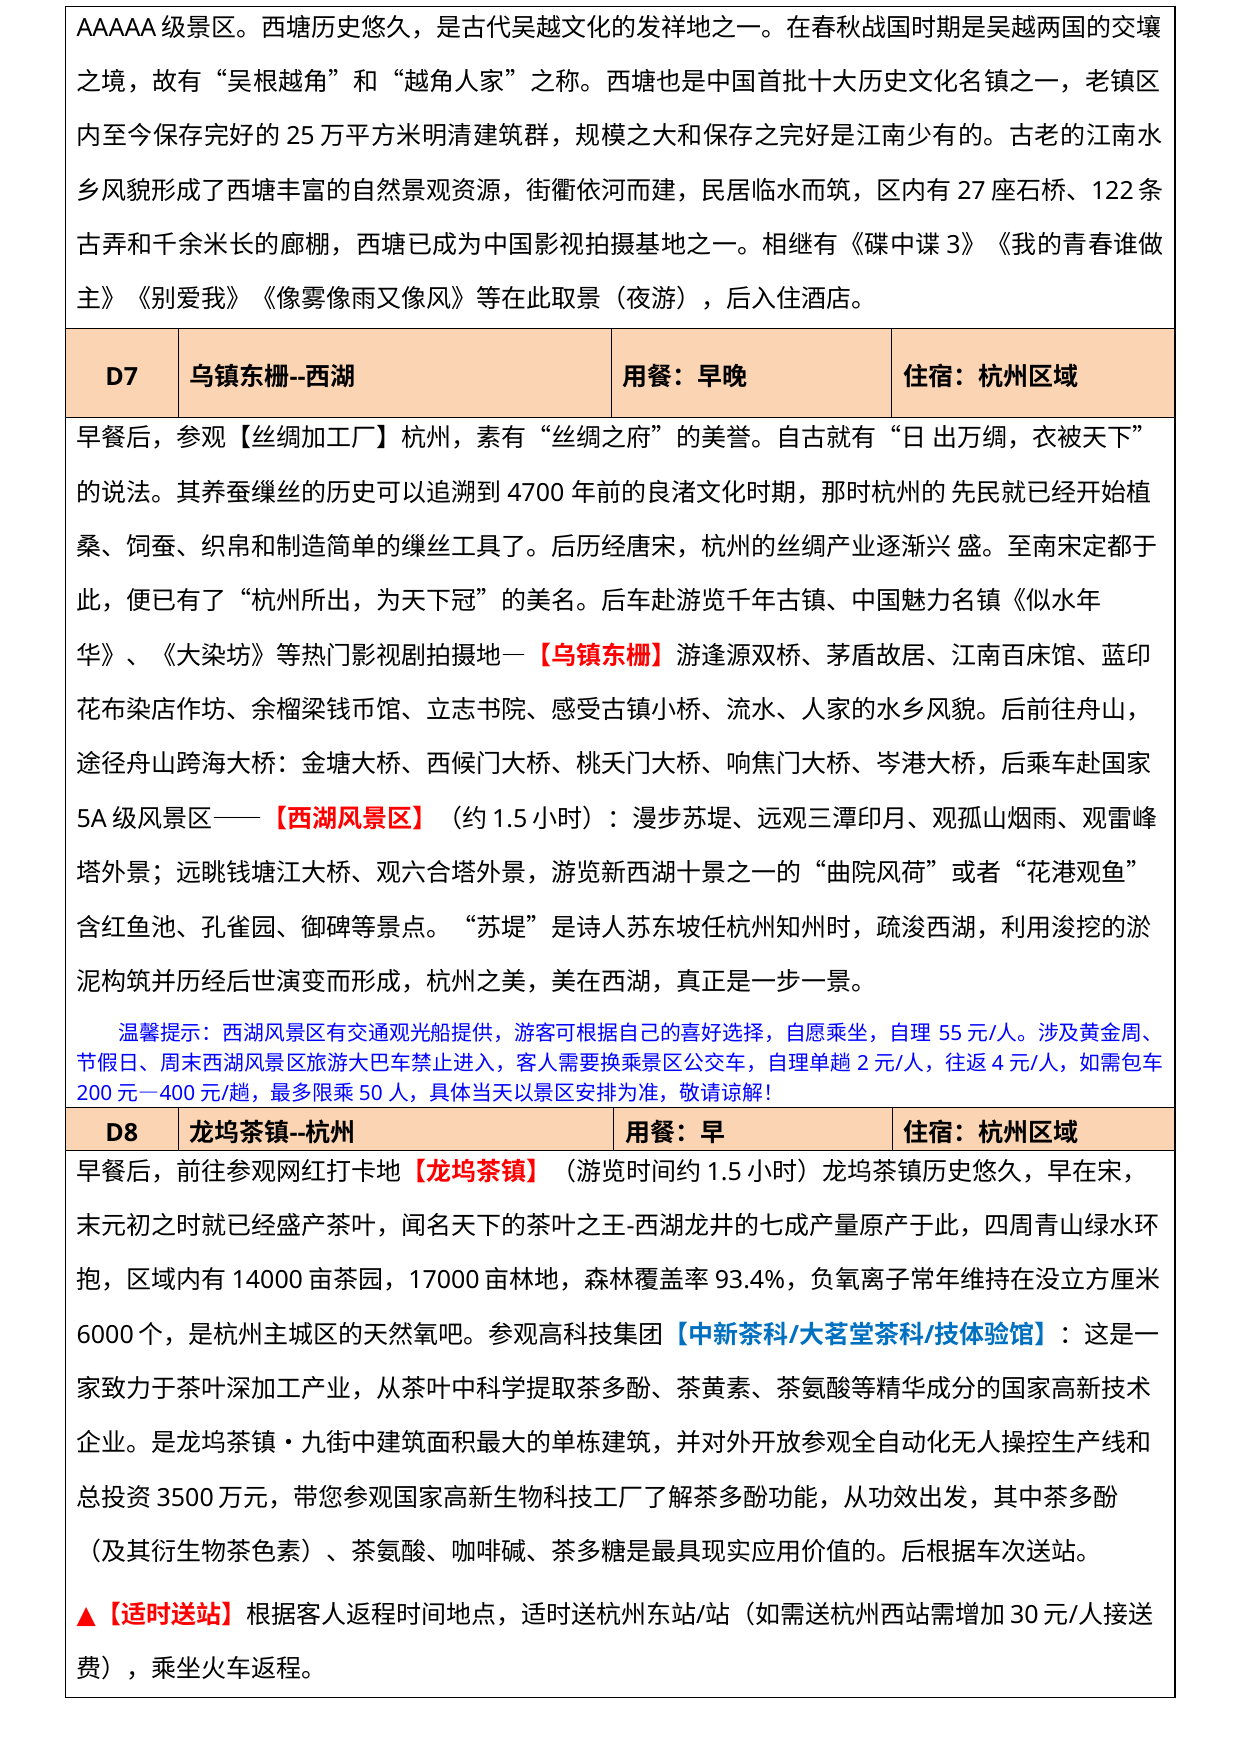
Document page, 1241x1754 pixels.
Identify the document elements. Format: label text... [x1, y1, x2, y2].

table_cell 早餐后，参观【丝绸加工厂】杭州，素有“丝绸之府”的美誉。自古就有“日 出万绸，衣被天下”的说法。其养蚕缫丝的历史可以追溯到 4700 年前的良渚文化时期，那时杭州的 先民就已经开始植桑、饲蚕、织帛和制造简单的缫丝工具了。后历经唐宋，杭州的丝绸产业逐渐兴 盛。至南宋定都于此，便已有了“杭州所出，为天下冠”的美名。后车赴游览千年古镇、中国魅力名镇《似水年华》、《大染坊》等热门影视剧拍摄地—【乌镇东栅】游逢源双桥、茅盾故居、江南百床馆、蓝印花布染店作坊、余榴梁钱币馆、立志书院、感受古镇小桥、流水、人家的水乡风貌。后前往舟山，途径舟山跨海大桥：金塘大桥、西候门大桥、桃夭门大桥、响焦门大桥、岑港大桥，后乘车赴国家5A级风景区——【西湖风景区】（约1.5小时）：漫步苏堤、远观三潭印月、观孤山烟雨、观雷峰塔外景；远眺钱塘江大桥、观六合塔外景，游览新西湖十景之一的“曲院风荷”或者“花港观鱼”含红鱼池、孔雀园、御碑等景点。“苏堤”是诗人苏东坡任杭州知州时，疏浚西湖，利用浚挖的淤泥构筑并历经后世演变而形成，杭州之美，美在西湖，真正是一步一景。 温馨提示：西湖风景区有交通观光船提供，游客可根据自己的喜好选择，自愿乘坐，自理55 元/人。涉及黄金周、节假日、周末西湖风景区旅游大巴车禁止进入，客人需要换乘景区公交车，自理单趟 2 元/人，往返 4 元/人，如需包车 200 元—400 元/趟，最多限乘 50 人，具体当天以景区安排为准，敬请谅解！ [66, 418, 1174, 1107]
table_cell 住宿：杭州区域 [893, 1108, 1174, 1150]
table_cell D7 [66, 329, 178, 417]
table_cell 乌镇东栅--西湖 [179, 329, 611, 417]
table_cell 住宿：杭州区域 [892, 329, 1174, 417]
table_cell 用餐：早晚 [612, 329, 891, 417]
table_cell 龙坞茶镇--杭州 [179, 1108, 613, 1150]
table_cell 用餐：早 [614, 1108, 892, 1150]
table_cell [66, 7, 1174, 328]
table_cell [66, 1151, 1174, 1697]
table_cell D8 [66, 1108, 178, 1150]
